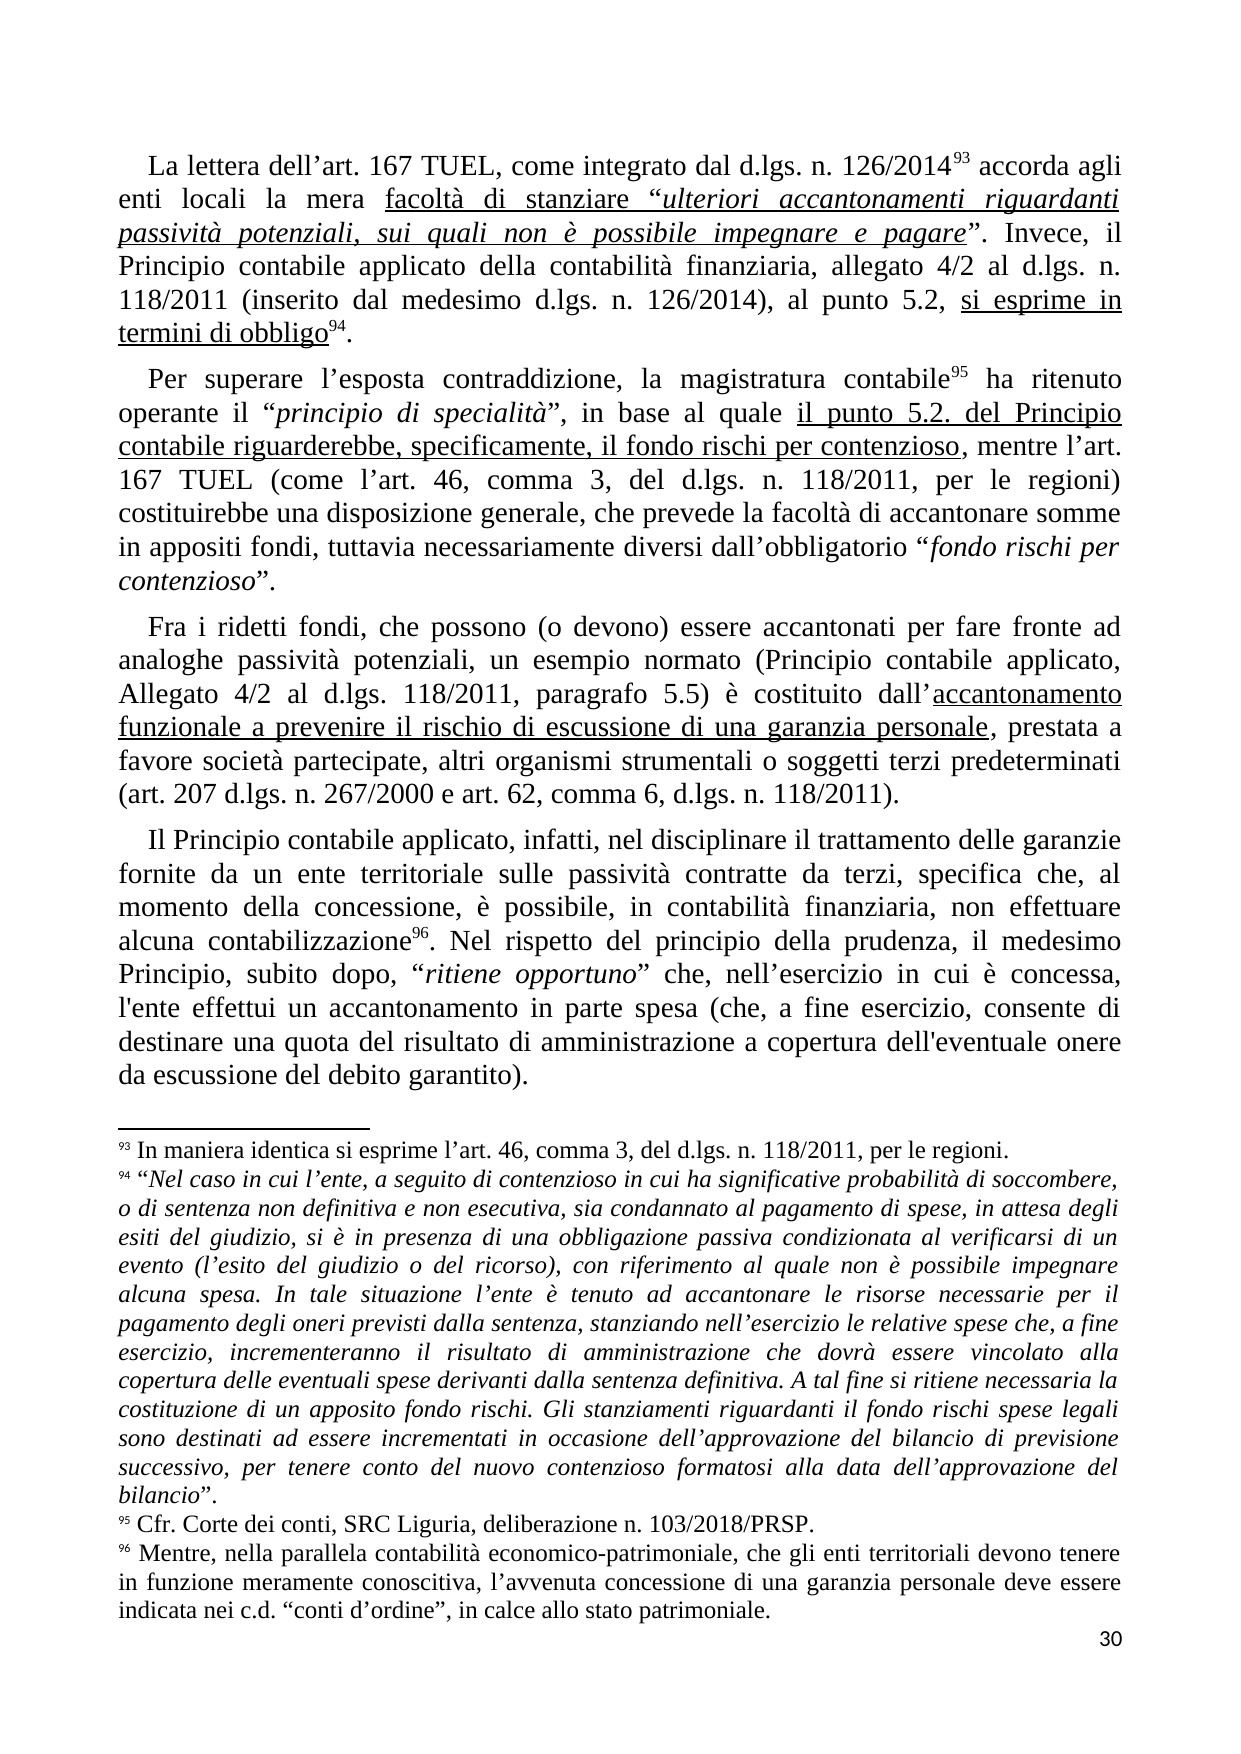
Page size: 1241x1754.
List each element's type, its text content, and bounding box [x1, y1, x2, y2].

text La lettera dell’art. 167 TUEL, come integrato dal d.lgs. n. 126/2014 accorda agli enti locali la mera facoltà di stanziare “ulteriori accantonamenti riguardanti passività potenziali, sui quali non è possibile impegnare e pagare”. Invece, il Principio contabile applicato della contabilità finanziaria, allegato 4/2 al d.lgs. n. 118/2011 (inserito dal medesimo d.lgs. n. 126/2014), al punto 5.2, si esprime in termini di obbligo. [118, 148, 1122, 349]
text Il Principio contabile applicato, infatti, nel disciplinare il trattamento delle garanzie fornite da un ente territoriale sulle passività contratte da terzi, specifica che, al momento della concessione, è possibile, in contabilità finanziaria, non effettuare alcuna contabilizzazione. Nel rispetto del principio della prudenza, il medesimo Principio, subito dopo, “ritiene opportuno” che, nell’esercizio in cui è concessa, l'ente effettui un accantonamento in parte spesa (che, a fine esercizio, consente di destinare una quota del risultato di amministrazione a copertura dell'eventuale onere da escussione del debito garantito). [118, 822, 1122, 1091]
text Fra i ridetti fondi, che possono (o devono) essere accantonati per fare fronte ad analoghe passività potenziali, un esempio normato (Principio contabile applicato, Allegato 4/2 al d.lgs. 118/2011, paragrafo 5.5) è costituito dall’accantonamento funzionale a prevenire il rischio di escussione di una garanzia personale, prestata a favore società partecipate, altri organismi strumentali o soggetti terzi predeterminati (art. 207 d.lgs. n. 267/2000 e art. 62, comma 6, d.lgs. n. 118/2011). [118, 609, 1122, 810]
text Per superare l’esposta contraddizione, la magistratura contabile ha ritenuto operante il “principio di specialità”, in base al quale il punto 5.2. del Principio contabile riguarderebbe, specificamente, il fondo rischi per contenzioso, mentre l’art. 167 TUEL (come l’art. 46, comma 3, del d.lgs. n. 118/2011, per le regioni) costituirebbe una disposizione generale, che prevede la facoltà di accantonare somme in appositi fondi, tuttavia necessariamente diversi dall’obbligatorio “fondo rischi per contenzioso”. [118, 361, 1122, 596]
